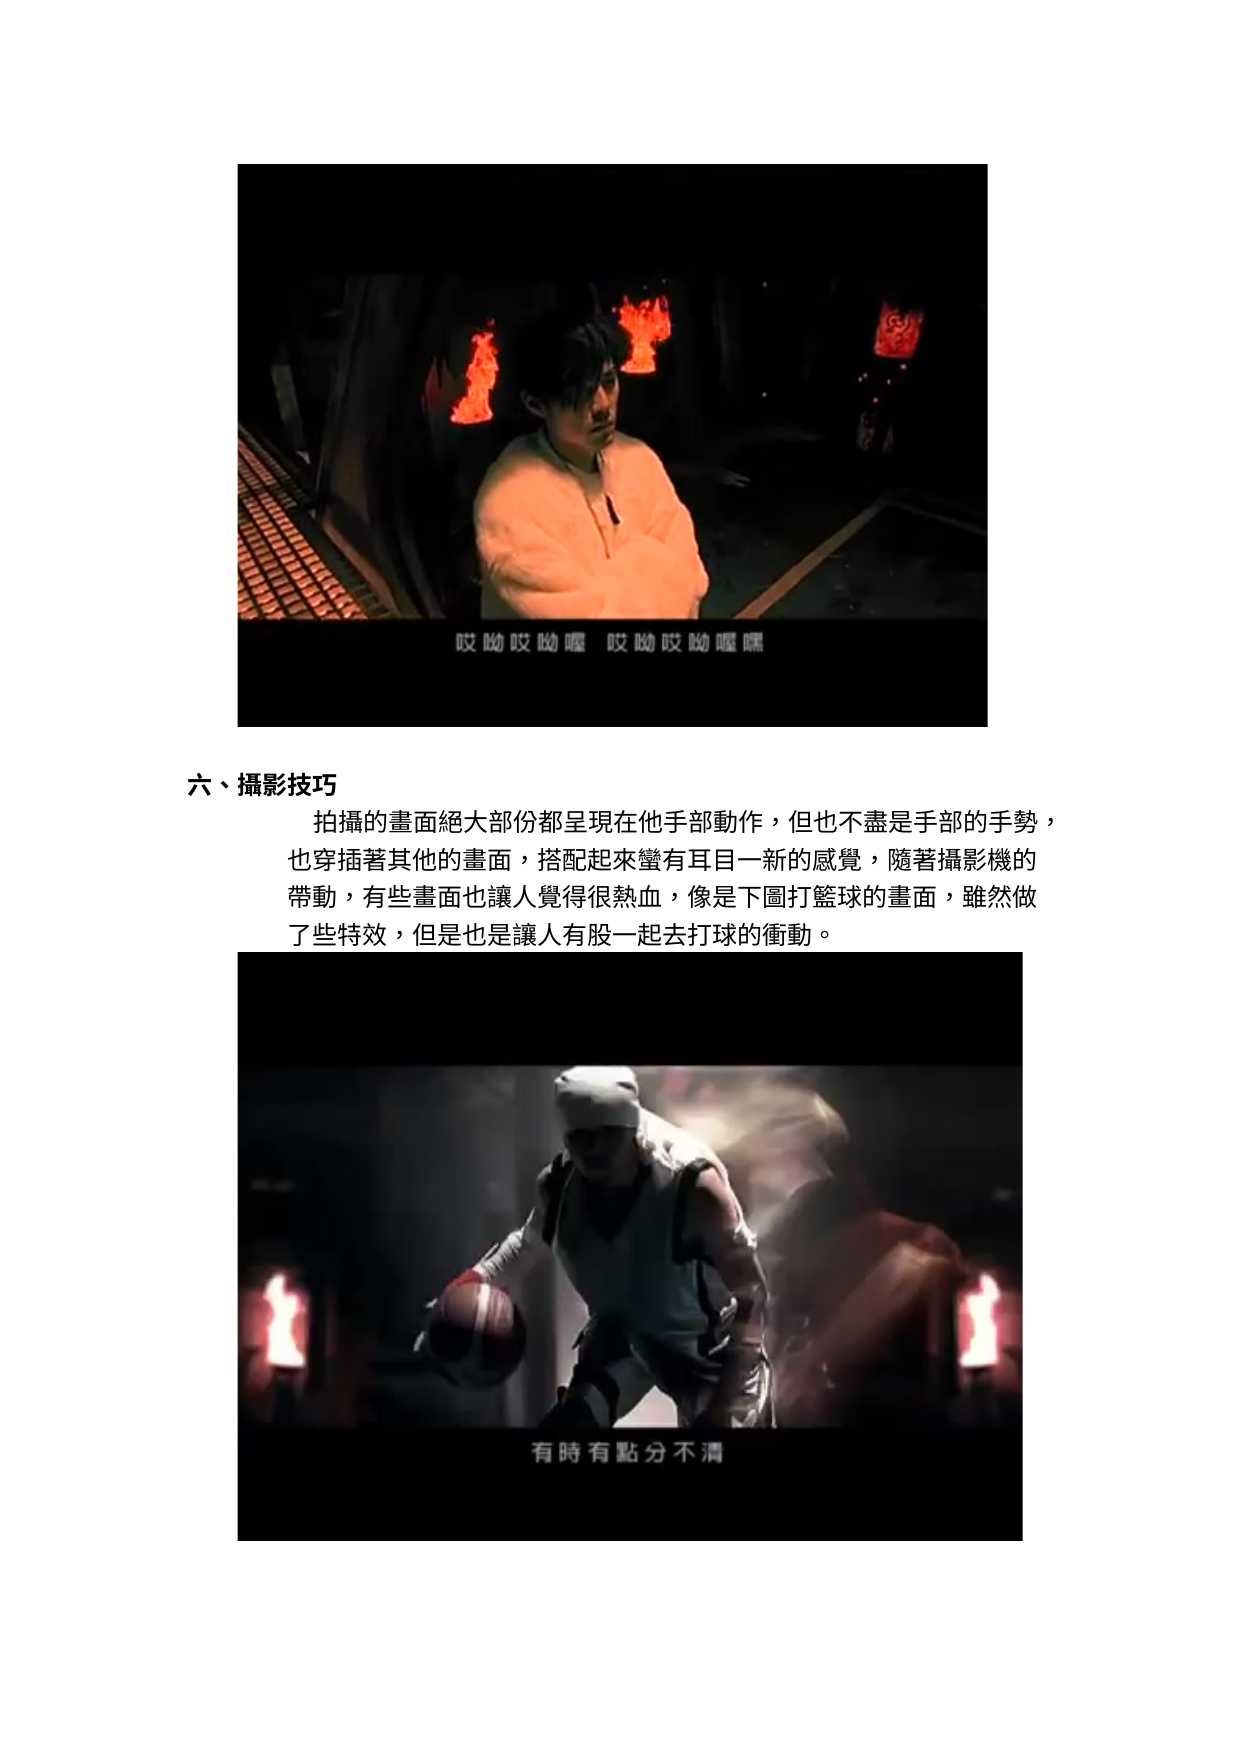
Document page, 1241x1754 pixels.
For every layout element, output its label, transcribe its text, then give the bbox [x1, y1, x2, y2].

text 六、攝影技巧 [187, 764, 1053, 802]
picture [237, 952, 1023, 1541]
text 拍攝的畫面絕大部份都呈現在他手部動作，但也不盡是手部的手勢，也穿插著其他的畫面，搭配起來蠻有耳目一新的感覺，隨著攝影機的帶動，有些畫面也讓人覺得很熱血，像是下圖打籃球的畫面，雖然做了些特效，但是也是讓人有股一起去打球的衝動。 [287, 802, 1053, 952]
picture [237, 164, 988, 727]
